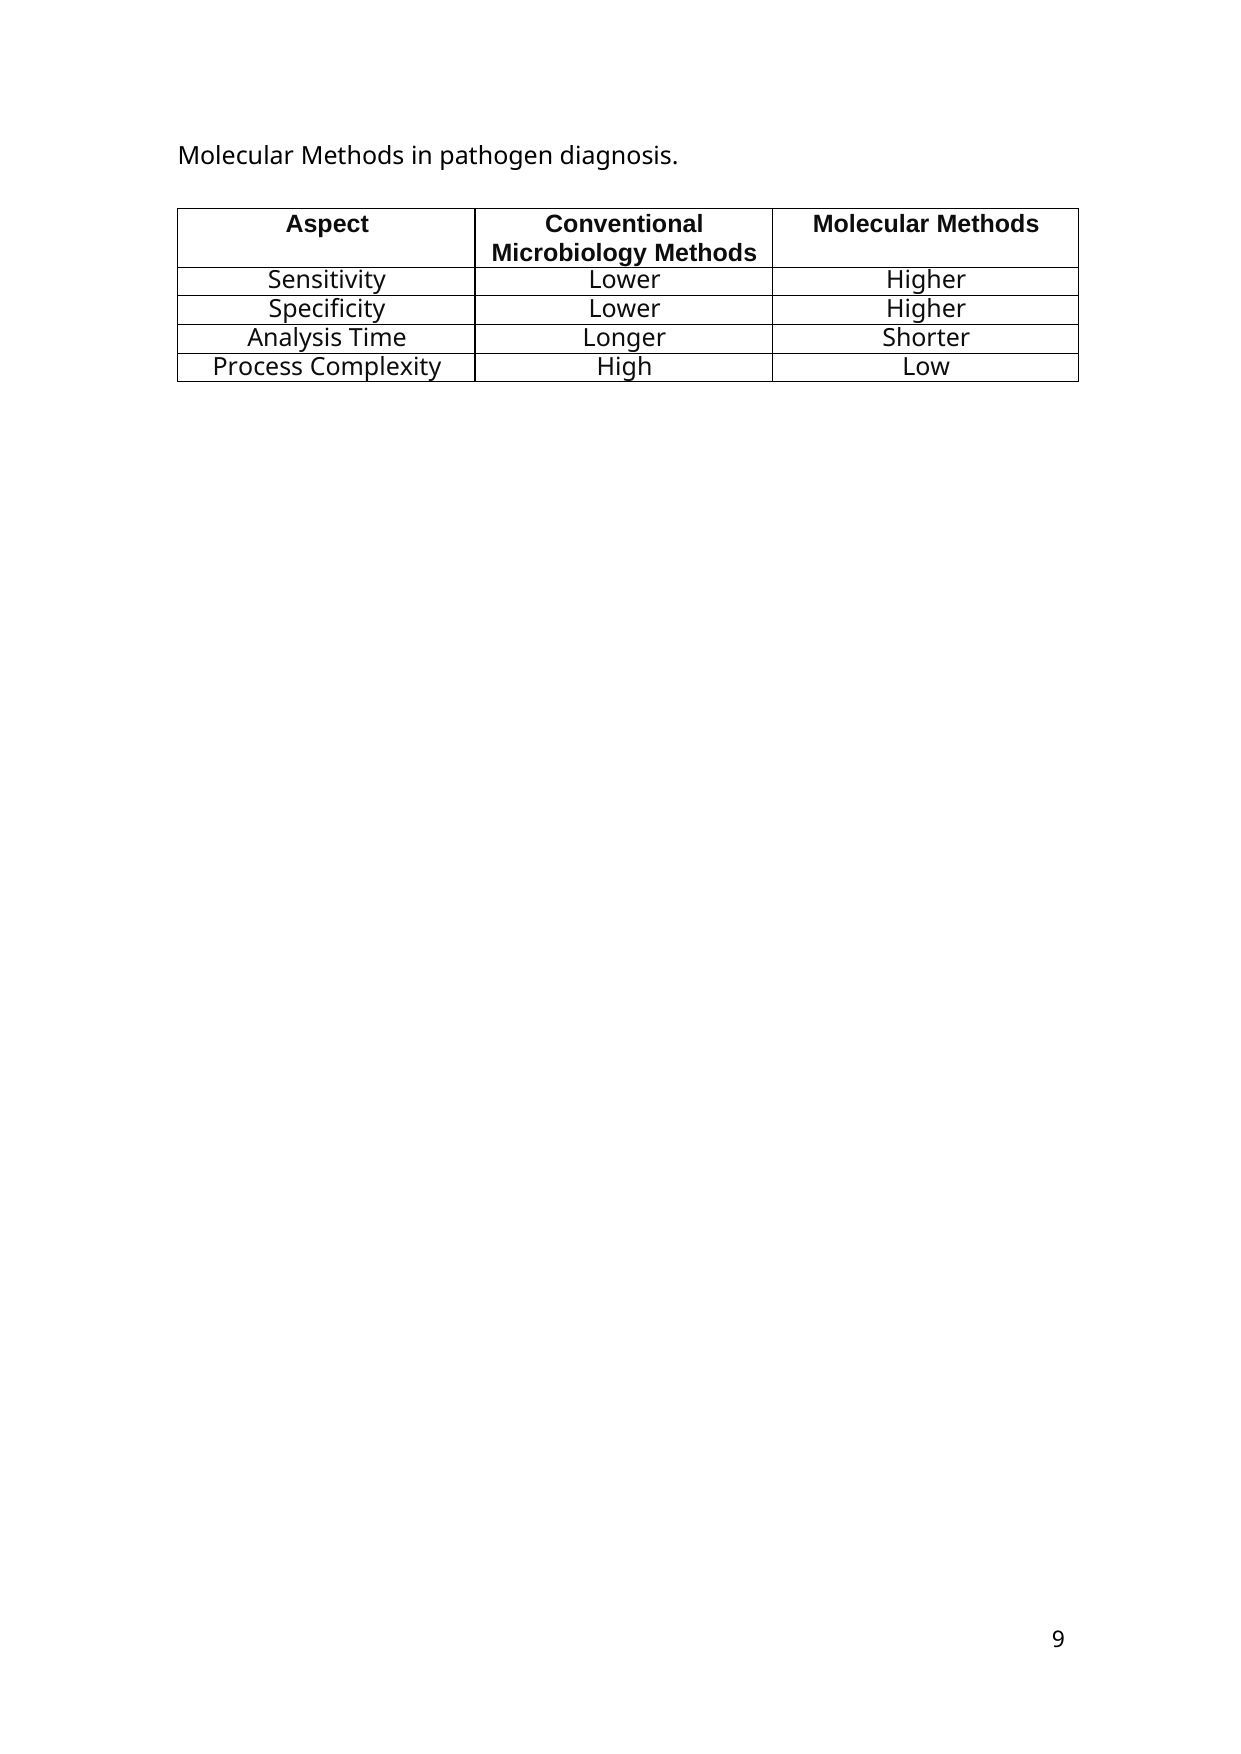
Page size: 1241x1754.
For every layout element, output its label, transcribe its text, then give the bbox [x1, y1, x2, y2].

table_header Aspect [178, 209, 474, 267]
table_cell Shorter [773, 325, 1078, 353]
table_cell Higher [773, 296, 1078, 324]
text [177, 137, 1063, 172]
table_cell Lower [476, 296, 772, 324]
table_cell Higher [773, 268, 1078, 295]
table_cell Lower [476, 268, 772, 295]
table_cell Specificity [178, 296, 474, 324]
table_cell Low [773, 354, 1078, 381]
table_cell Longer [476, 325, 772, 353]
table_header Molecular Methods [773, 209, 1078, 267]
table_header Conventional Microbiology Methods [476, 209, 772, 267]
table_cell Analysis Time [178, 325, 474, 353]
table_cell High [476, 354, 772, 381]
table_cell Sensitivity [178, 268, 474, 295]
table_cell Process Complexity [178, 354, 474, 381]
